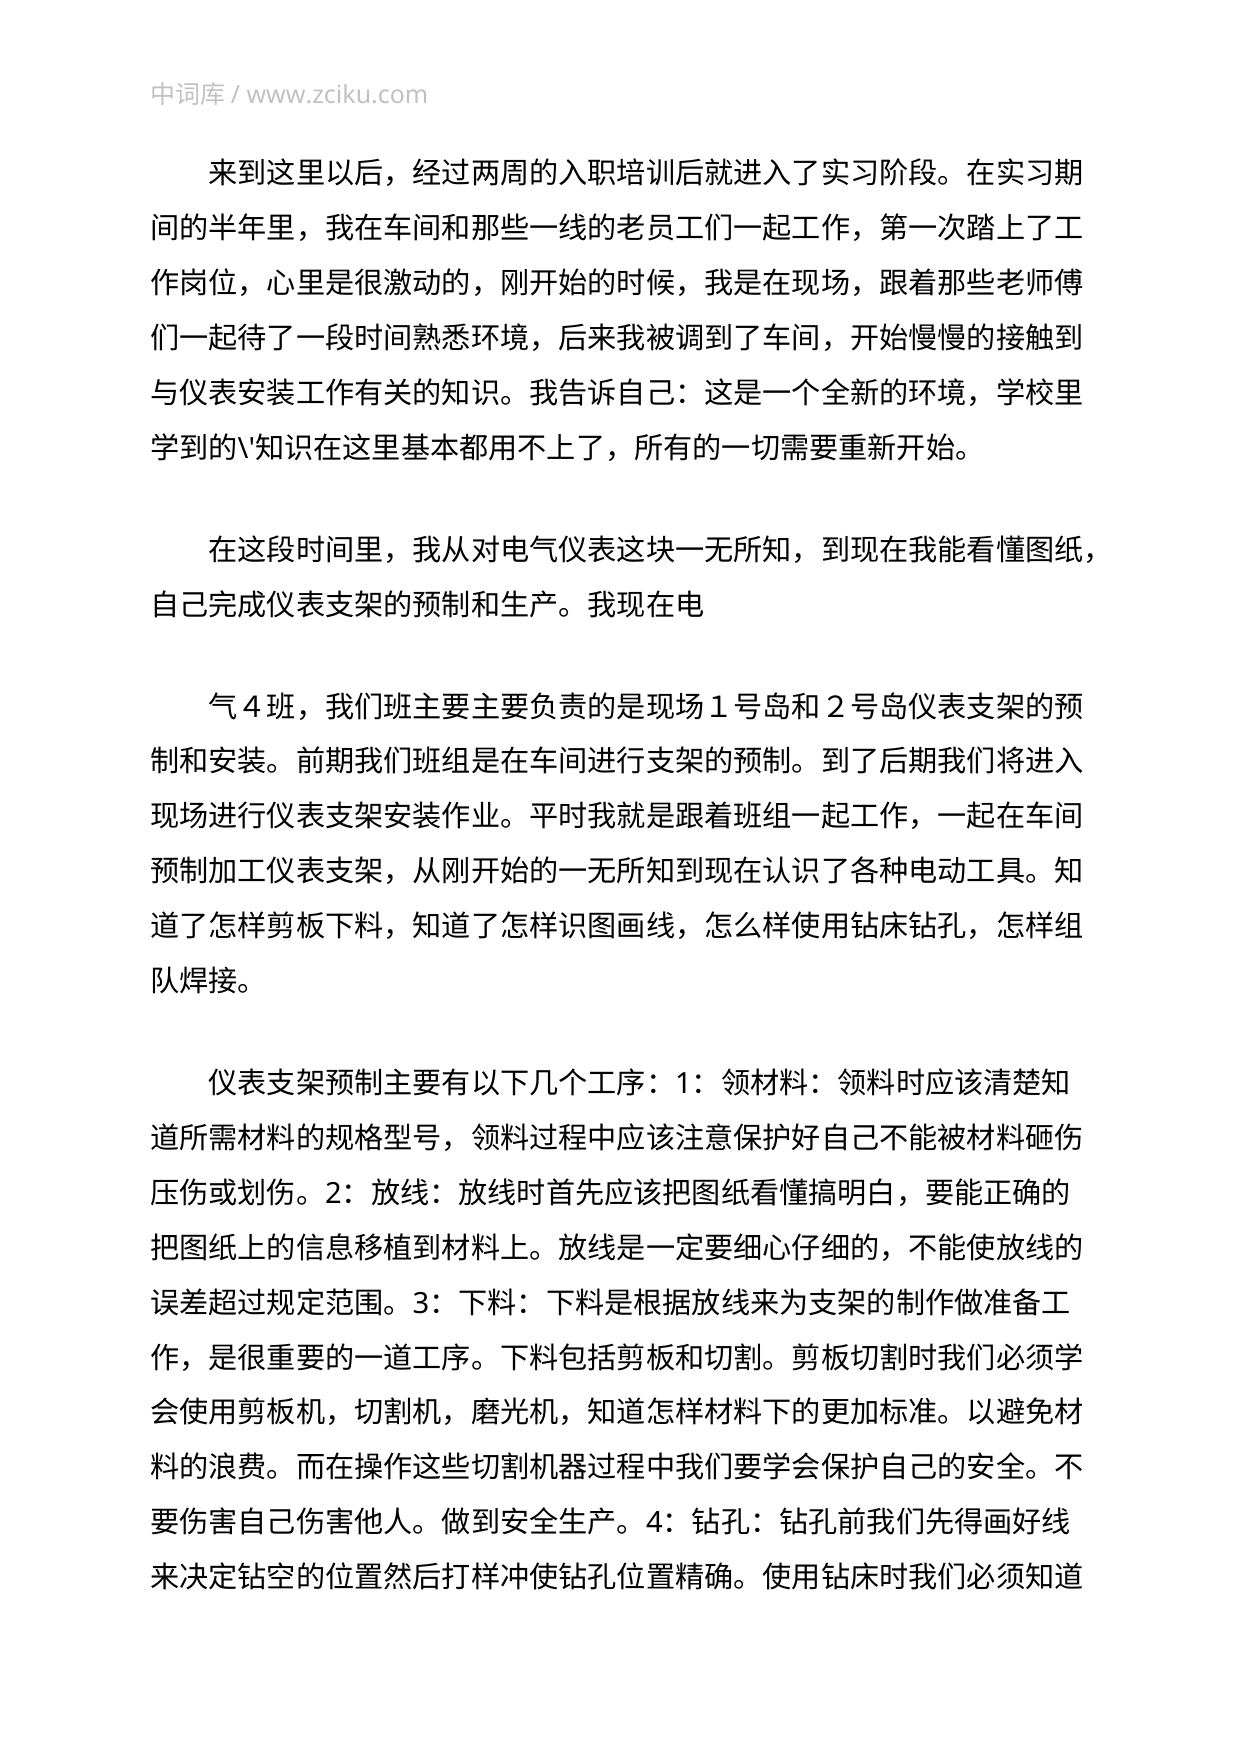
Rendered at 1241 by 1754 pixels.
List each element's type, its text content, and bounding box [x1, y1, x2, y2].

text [150, 1059, 1090, 1596]
text 气４班，我们班主要主要负责的是现场１号岛和２号岛仪表支架的预制和安装。前期我们班组是在车间进行支架的预制。到了后期我们将进入现场进行仪表支架安装作业。平时我就是跟着班组一起工作，一起在车间预制加工仪表支架，从刚开始的一无所知到现在认识了各种电动工具。知道了怎样剪板下料，知道了怎样识图画线，怎么样使用钻床钻孔，怎样组队焊接。 [150, 683, 1090, 1000]
text 来到这里以后，经过两周的入职培训后就进入了实习阶段。在实习期间的半年里，我在车间和那些一线的老员工们一起工作，第一次踏上了工作岗位，心里是很激动的，刚开始的时候，我是在现场，跟着那些老师傅们一起待了一段时间熟悉环境，后来我被调到了车间，开始慢慢的接触到与仪表安装工作有关的知识。我告诉自己：这是一个全新的环境，学校里学到的\'知识在这里基本都用不上了，所有的一切需要重新开始。 [150, 150, 1090, 467]
text 在这段时间里，我从对电气仪表这块一无所知，到现在我能看懂图纸，自己完成仪表支架的预制和生产。我现在电 [150, 526, 1090, 624]
